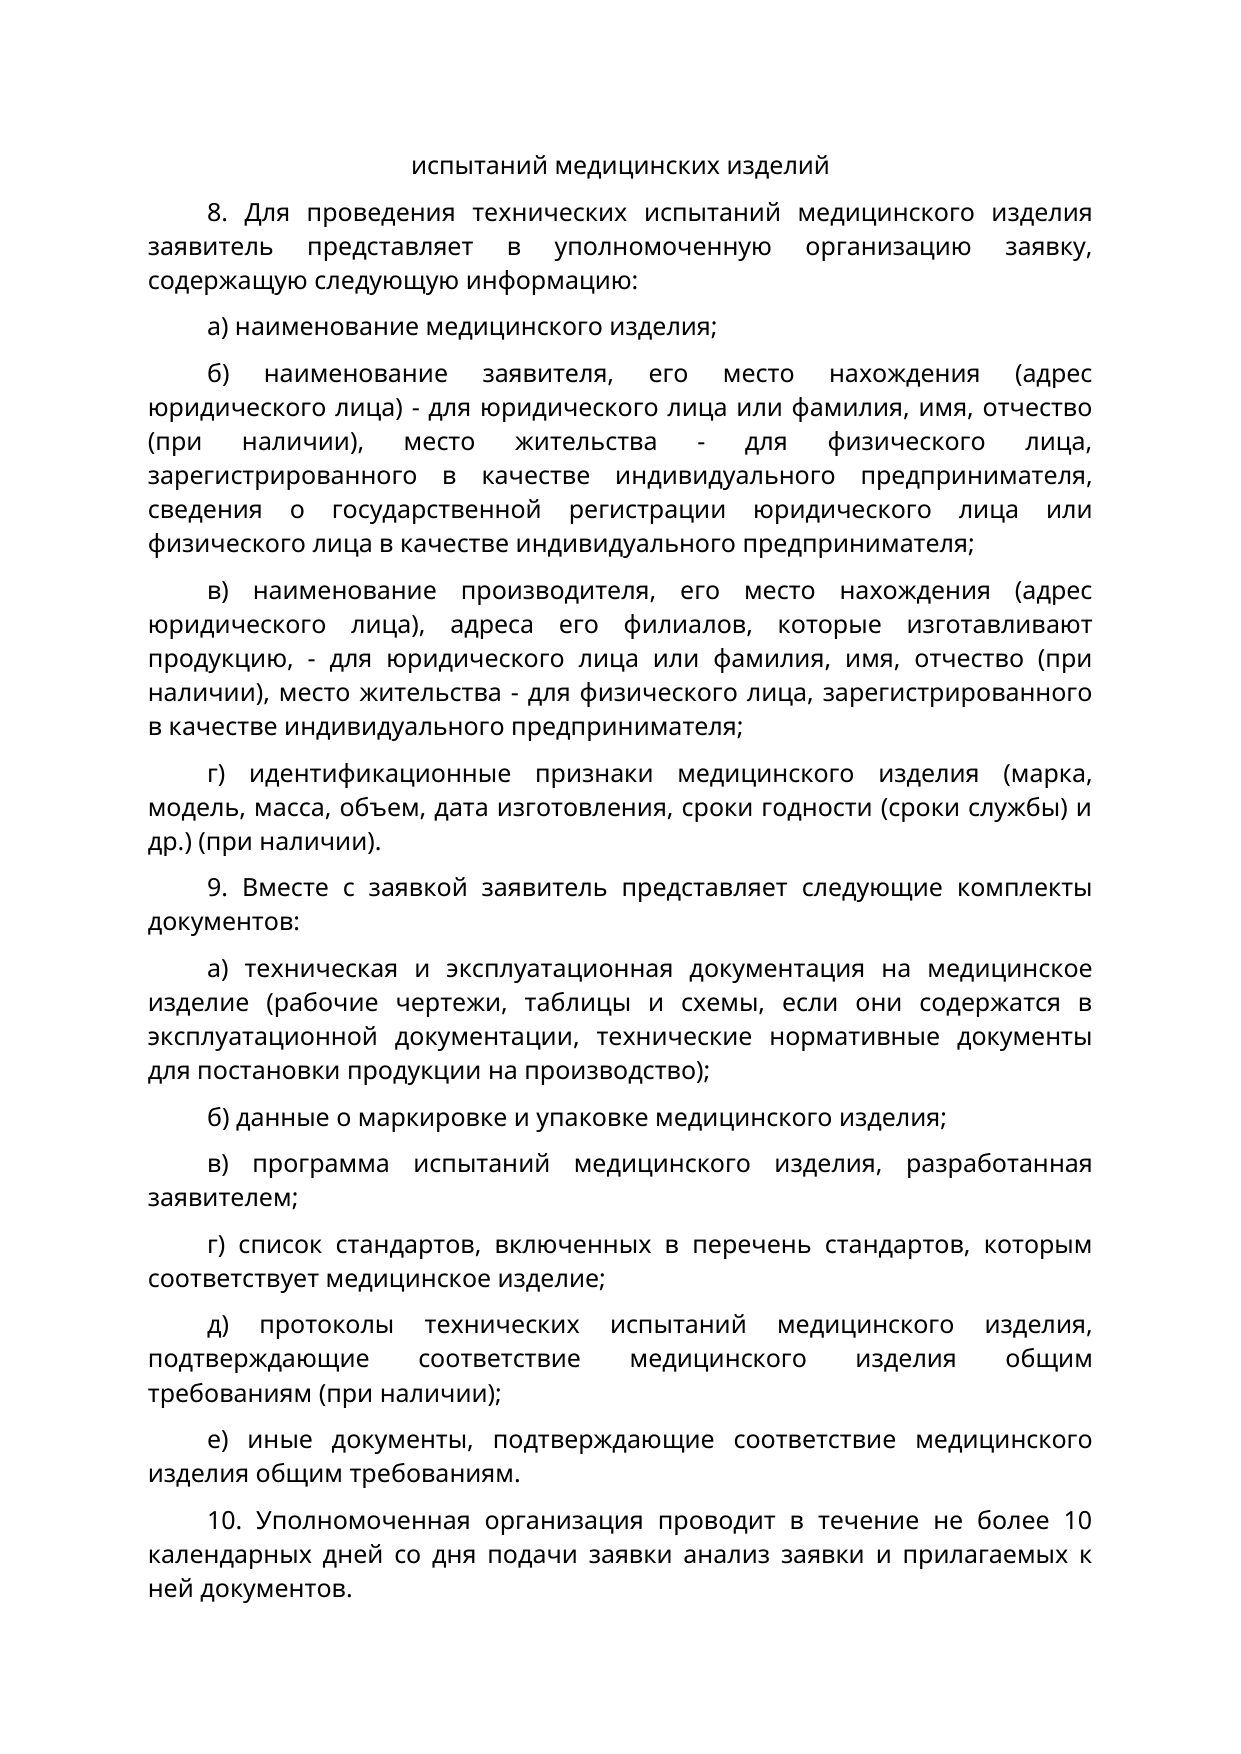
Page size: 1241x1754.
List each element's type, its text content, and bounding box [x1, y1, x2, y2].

text 10. Уполномоченная организация проводит в течение не более 10 календарных дней со дня подачи заявки анализ заявки и прилагаемых к ней документов. [148, 1502, 1093, 1604]
text б) наименование заявителя, его место нахождения (адрес юридического лица) - для юридического лица или фамилия, имя, отчество (при наличии), место жительства - для физического лица, зарегистрированного в качестве индивидуального предпринимателя, сведения о государственной регистрации юридического лица или физического лица в качестве индивидуального предпринимателя; [148, 356, 1093, 560]
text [384, 148, 857, 182]
text 8. Для проведения технических испытаний медицинского изделия заявитель представляет в уполномоченную организацию заявку, содержащую следующую информацию: [148, 194, 1093, 296]
text г) идентификационные признаки медицинского изделия (марка, модель, масса, объем, дата изготовления, сроки годности (сроки службы) и др.) (при наличии). [148, 755, 1093, 857]
text а) техническая и эксплуатационная документация на медицинское изделие (рабочие чертежи, таблицы и схемы, если они содержатся в эксплуатационной документации, технические нормативные документы для постановки продукции на производство); [148, 951, 1093, 1087]
text 9. Вместе с заявкой заявитель представляет следующие комплекты документов: [148, 870, 1093, 938]
text а) наименование медицинского изделия; [148, 309, 1093, 343]
text б) данные о маркировке и упаковке медицинского изделия; [148, 1099, 1093, 1133]
text е) иные документы, подтверждающие соответствие медицинского изделия общим требованиям. [148, 1422, 1093, 1490]
text в) наименование производителя, его место нахождения (адрес юридического лица), адреса его филиалов, которые изготавливают продукцию, - для юридического лица или фамилия, имя, отчество (при наличии), место жительства - для физического лица, зарегистрированного в качестве индивидуального предпринимателя; [148, 572, 1093, 743]
text г) список стандартов, включенных в перечень стандартов, которым соответствует медицинское изделие; [148, 1226, 1093, 1294]
text в) программа испытаний медицинского изделия, разработанная заявителем; [148, 1146, 1093, 1214]
text д) протоколы технических испытаний медицинского изделия, подтверждающие соответствие медицинского изделия общим требованиям (при наличии); [148, 1307, 1093, 1409]
